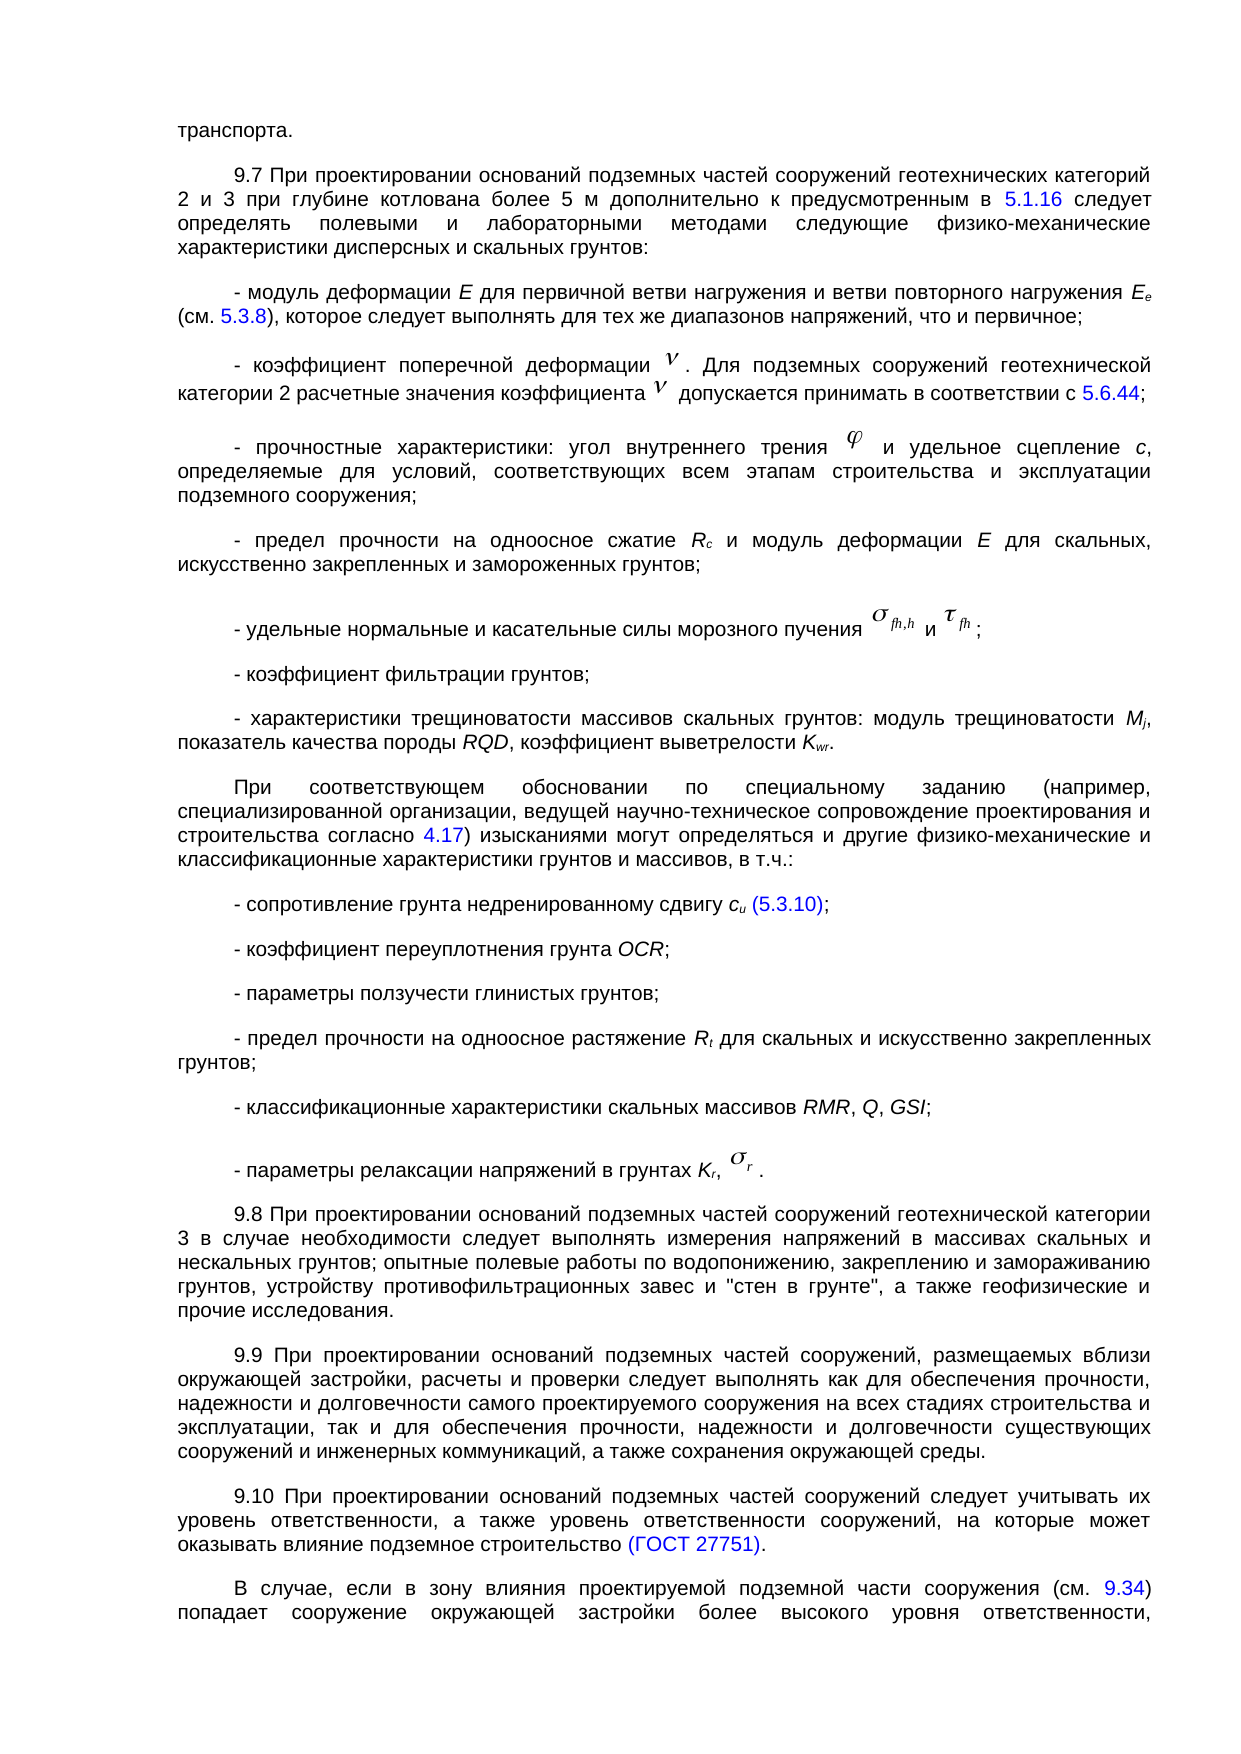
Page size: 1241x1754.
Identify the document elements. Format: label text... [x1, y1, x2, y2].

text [177, 118, 1152, 142]
text - классификационные характеристики скальных массивов RMR, Q, GSI; [177, 1095, 1152, 1119]
text - предел прочности на одноосное растяжение Rt для скальных и искусственно закрепленных грунтов; [177, 1026, 1152, 1074]
text 9.10 При проектировании оснований подземных частей сооружений следует учитывать их уровень ответственности, а также уровень ответственности сооружений, на которые может оказывать влияние подземное строительство (ГОСТ 27751). [177, 1483, 1152, 1555]
text 9.9 При проектировании оснований подземных частей сооружений, размещаемых вблизи окружающей застройки, расчеты и проверки следует выполнять как для обеспечения прочности, надежности и долговечности самого проектируемого сооружения на всех стадиях строительства и эксплуатации, так и для обеспечения прочности, надежности и долговечности существующих сооружений и инженерных коммуникаций, а также сохранения окружающей среды. [177, 1343, 1152, 1463]
text 9.8 При проектировании оснований подземных частей сооружений геотехнической категории 3 в случае необходимости следует выполнять измерения напряжений в массивах скальных и нескальных грунтов; опытные полевые работы по водопонижению, закреплению и замораживанию грунтов, устройству противофильтрационных завес и "стен в грунте", а также геофизические и прочие исследования. [177, 1202, 1152, 1322]
text - сопротивление грунта недренированному сдвигу cu (5.3.10); [177, 892, 1152, 916]
text - коэффициент поперечной деформации . Для подземных сооружений геотехнической категории 2 расчетные значения коэффициента допускается принимать в соответствии с 5.6.44; [177, 348, 1152, 405]
text - коэффициент фильтрации грунтов; [177, 661, 1152, 685]
text - удельные нормальные и касательные силы морозного пучения и ; [177, 596, 1152, 641]
text При соответствующем обосновании по специальному заданию (например, специализированной организации, ведущей научно-техническое сопровождение проектирования и строительства согласно 4.17) изысканиями могут определяться и другие физико-механические и классификационные характеристики грунтов и массивов, в т.ч.: [177, 775, 1152, 871]
text - коэффициент переуплотнения грунта OCR; [177, 936, 1152, 960]
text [177, 1576, 1152, 1624]
text - параметры ползучести глинистых грунтов; [177, 981, 1152, 1005]
text - параметры релаксации напряжений в грунтах Kr, . [177, 1139, 1152, 1181]
text - характеристики трещиноватости массивов скальных грунтов: модуль трещиноватости Mj, показатель качества породы RQD, коэффициент выветрелости Kwr. [177, 706, 1152, 754]
text - прочностные характеристики: угол внутреннего трения и удельное сцепление c, определяемые для условий, соответствующих всем этапам строительства и эксплуатации подземного сооружения; [177, 426, 1152, 507]
text 9.7 При проектировании оснований подземных частей сооружений геотехнических категорий 2 и 3 при глубине котлована более 5 м дополнительно к предусмотренным в 5.1.16 следует определять полевыми и лабораторными методами следующие физико-механические характеристики дисперсных и скальных грунтов: [177, 163, 1152, 259]
text - предел прочности на одноосное сжатие Rc и модуль деформации E для скальных, искусственно закрепленных и замороженных грунтов; [177, 527, 1152, 575]
text - модуль деформации E для первичной ветви нагружения и ветви повторного нагружения Ee (см. 5.3.8), которое следует выполнять для тех же диапазонов напряжений, что и первичное; [177, 279, 1152, 327]
